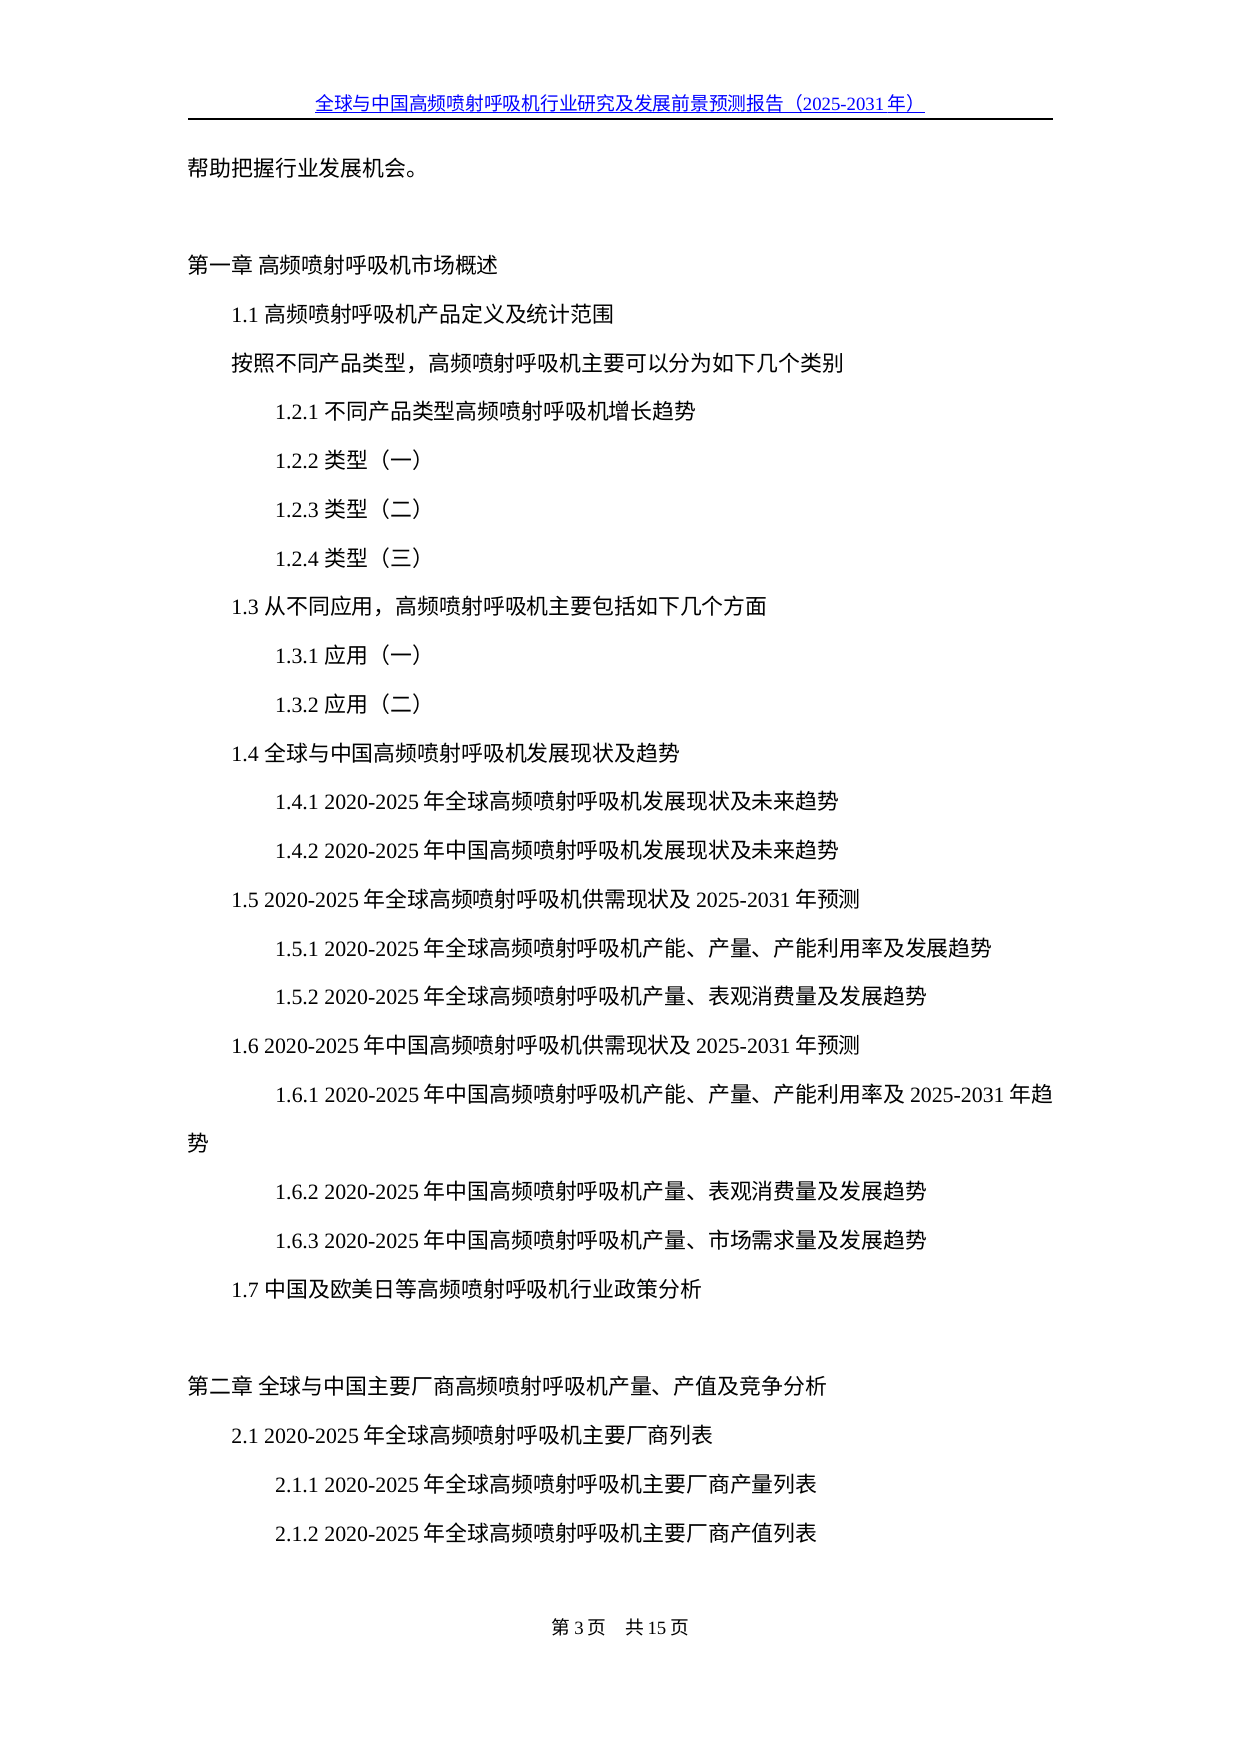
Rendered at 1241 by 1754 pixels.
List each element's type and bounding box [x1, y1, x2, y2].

text [187, 150, 1053, 1548]
